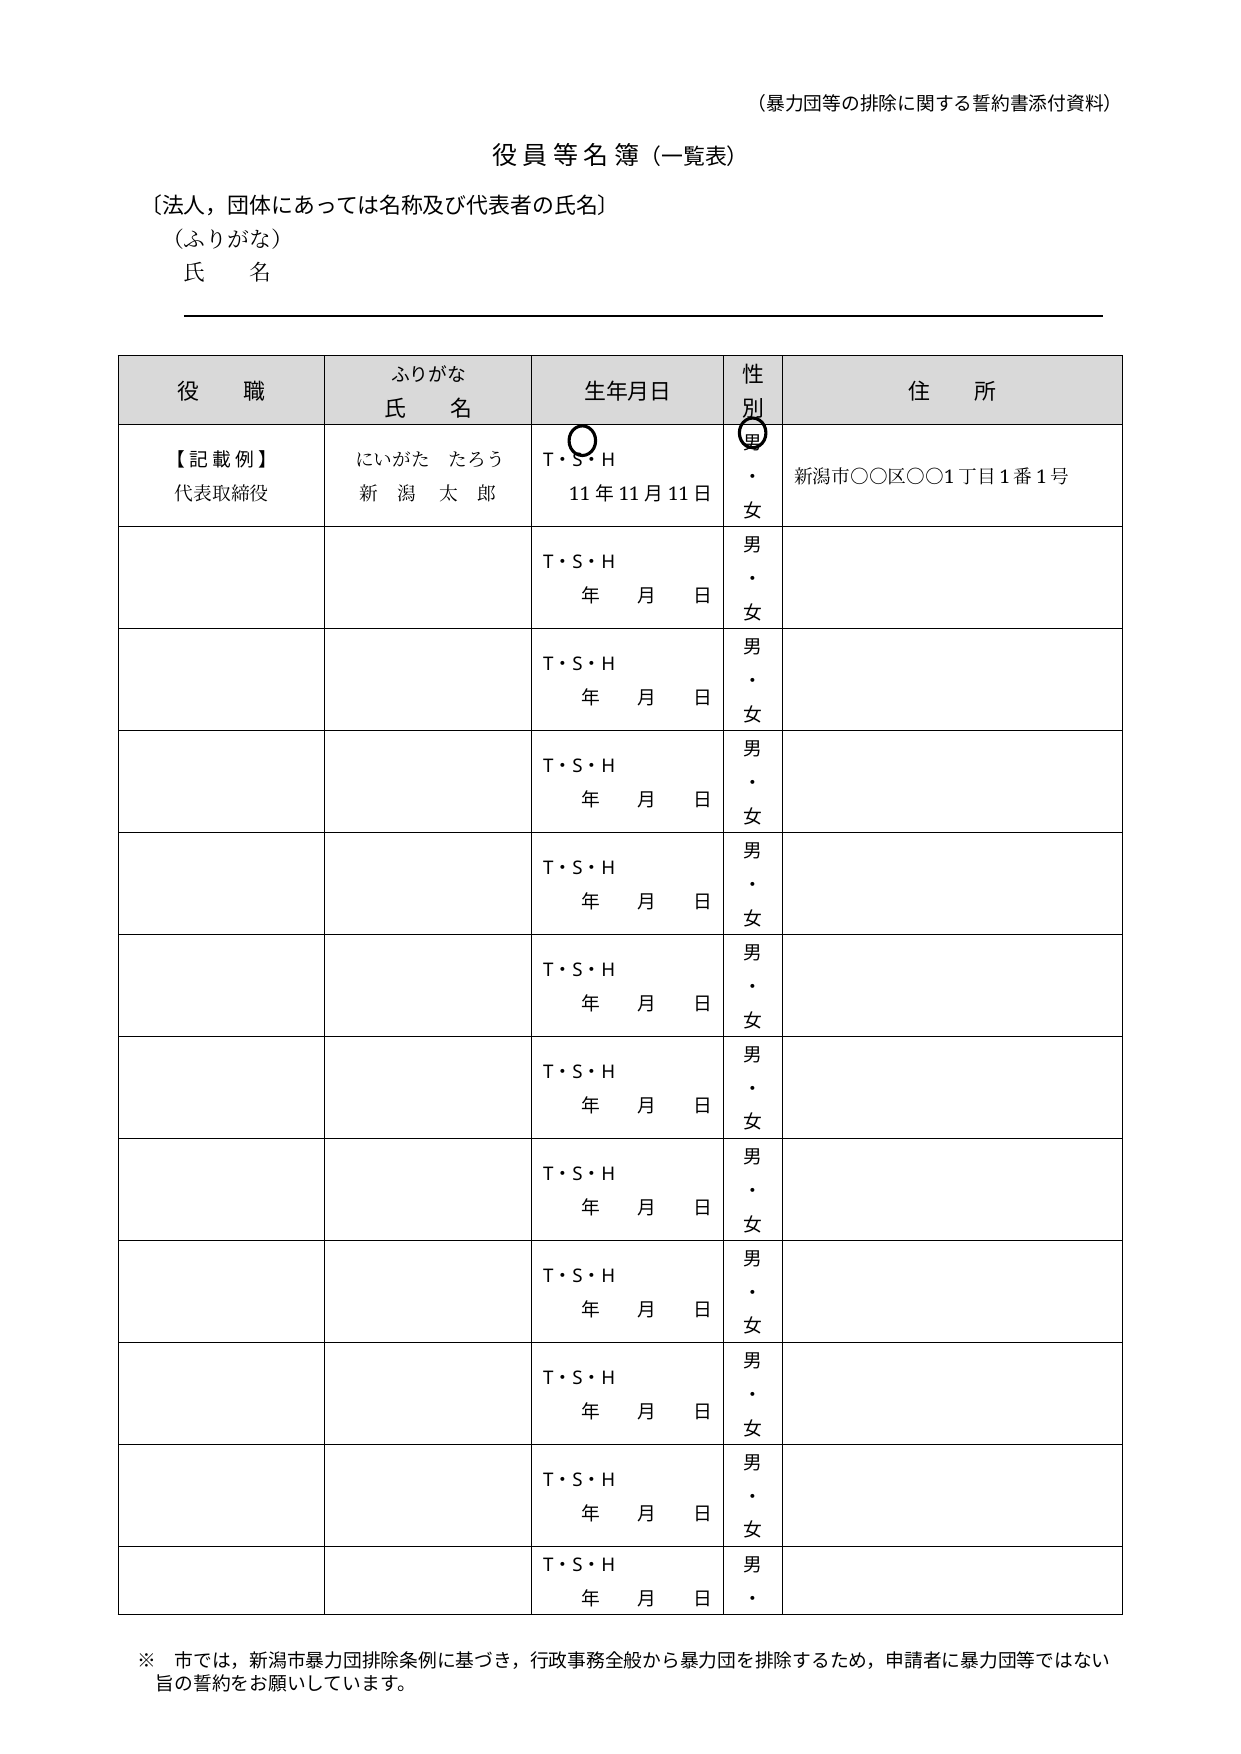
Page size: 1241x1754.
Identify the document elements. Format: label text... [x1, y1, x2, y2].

table_cell [325, 731, 531, 832]
table_cell 男 ・ 女 [724, 1343, 782, 1443]
table_cell [783, 1037, 1122, 1138]
table_cell [783, 1241, 1122, 1342]
table_cell 男 ・ 女 [724, 1445, 782, 1546]
table_cell [119, 833, 324, 934]
table_cell [783, 527, 1122, 628]
table_cell [325, 1343, 531, 1443]
table_cell [325, 1037, 531, 1138]
table_header 役 職 [119, 356, 324, 424]
table_cell T・S・H 11 年 11 月 11 日 [532, 425, 723, 526]
table_cell T・S・H 年 月 日 [532, 1037, 723, 1138]
table_cell [325, 527, 531, 628]
table_cell [119, 527, 324, 628]
table_cell T・S・H 年 月 日 [532, 1343, 723, 1443]
table_cell [119, 1547, 324, 1614]
table_cell [119, 1343, 324, 1443]
table_cell T・S・H 年 月 日 [532, 1445, 723, 1546]
table_cell [119, 935, 324, 1036]
table_cell 新潟市○○区○○1丁目1番1号 [783, 425, 1122, 526]
table_cell [119, 1139, 324, 1239]
table_cell 男 ・ 女 [724, 1547, 782, 1614]
table_cell 男 ・ 女 [724, 629, 782, 730]
table_cell T・S・H 年 月 日 [532, 833, 723, 934]
table_cell [783, 1139, 1122, 1239]
table_cell T・S・H 年 月 日 [532, 629, 723, 730]
table_cell [783, 1343, 1122, 1443]
text 氏 名 [118, 254, 1122, 288]
table_cell にいがた たろう 新 潟 太 郎 [325, 425, 531, 526]
table_cell [783, 1445, 1122, 1546]
table_cell 男 ・ 女 [724, 1241, 782, 1342]
table_cell [325, 1241, 531, 1342]
table_cell [783, 935, 1122, 1036]
table_header ふりがな 氏 名 [325, 356, 531, 424]
table_cell T・S・H 年 月 日 [532, 731, 723, 832]
table_header 性別 [724, 356, 782, 424]
table_cell [119, 731, 324, 832]
table_cell [325, 629, 531, 730]
table_cell [325, 1139, 531, 1239]
table_cell 男 ・ 女 [724, 425, 782, 526]
table_cell [119, 1445, 324, 1546]
table_cell 男 ・ 女 [724, 935, 782, 1036]
table_cell T・S・H 年 月 日 [532, 527, 723, 628]
table_cell T・S・H 年 月 日 [532, 1547, 723, 1614]
table_cell 男 ・ 女 [724, 1139, 782, 1239]
table_cell 男 ・ 女 [724, 731, 782, 832]
table_cell [325, 1547, 531, 1614]
table_cell 男 ・ 女 [724, 833, 782, 934]
table_cell T・S・H 年 月 日 [532, 1139, 723, 1239]
text 役 員 等 名 簿（一覧表） [118, 120, 1122, 187]
text （ふりがな） [118, 221, 1122, 254]
table_cell T・S・H 年 月 日 [532, 935, 723, 1036]
table_header 住 所 [783, 356, 1122, 424]
table_cell T・S・H 年 月 日 [532, 1241, 723, 1342]
text 〔法人，団体にあっては名称及び代表者の氏名〕 [118, 187, 1122, 221]
table_cell [783, 629, 1122, 730]
table_cell [119, 629, 324, 730]
table_cell 男 ・ 女 [724, 1037, 782, 1138]
table_cell [119, 1241, 324, 1342]
table_cell 男 ・ 女 [724, 527, 782, 628]
table_cell [325, 833, 531, 934]
table_cell [783, 833, 1122, 934]
table_header 生年月日 [532, 356, 723, 424]
table_cell [783, 731, 1122, 832]
table_cell 【 記 載 例 】 代表取締役 [119, 425, 324, 526]
table_cell [325, 1445, 531, 1546]
table_cell [325, 935, 531, 1036]
table_cell [119, 1037, 324, 1138]
table_cell [783, 1547, 1122, 1614]
